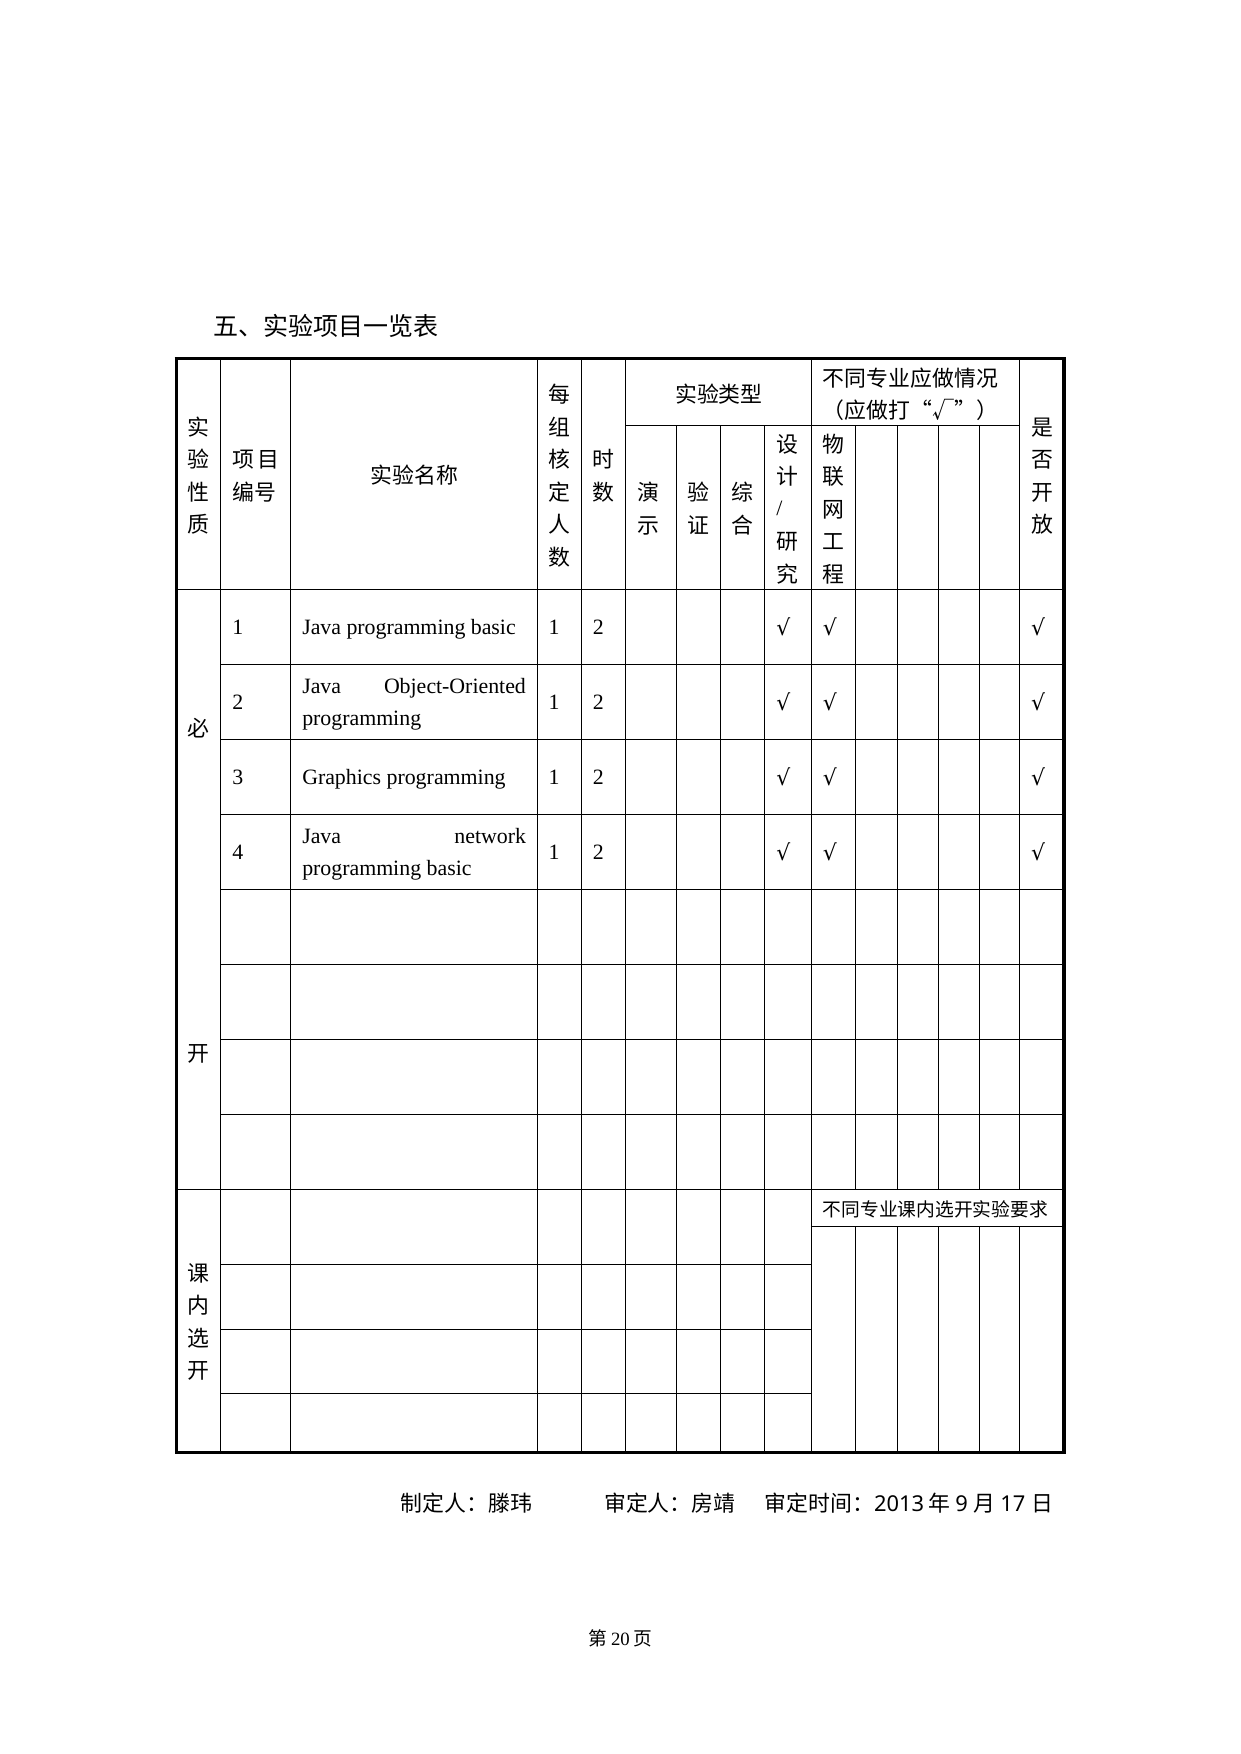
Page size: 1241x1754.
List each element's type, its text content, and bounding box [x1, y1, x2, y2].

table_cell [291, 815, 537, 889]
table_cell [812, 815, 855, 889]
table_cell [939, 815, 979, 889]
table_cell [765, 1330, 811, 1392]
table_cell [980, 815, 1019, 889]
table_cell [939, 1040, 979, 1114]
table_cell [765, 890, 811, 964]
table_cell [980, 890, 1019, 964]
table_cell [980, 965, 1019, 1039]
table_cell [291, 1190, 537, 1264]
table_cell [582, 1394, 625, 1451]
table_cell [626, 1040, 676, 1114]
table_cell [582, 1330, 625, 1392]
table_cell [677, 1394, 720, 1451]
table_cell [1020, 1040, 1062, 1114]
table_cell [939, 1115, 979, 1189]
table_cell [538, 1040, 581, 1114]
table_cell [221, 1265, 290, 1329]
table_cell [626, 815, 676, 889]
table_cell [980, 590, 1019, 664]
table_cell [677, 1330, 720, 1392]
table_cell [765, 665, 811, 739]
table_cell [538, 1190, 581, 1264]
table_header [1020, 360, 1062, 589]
text 制定人：滕玮 审定人：房靖 审定时间：2013年 9 月 17 日 [187, 1486, 1053, 1519]
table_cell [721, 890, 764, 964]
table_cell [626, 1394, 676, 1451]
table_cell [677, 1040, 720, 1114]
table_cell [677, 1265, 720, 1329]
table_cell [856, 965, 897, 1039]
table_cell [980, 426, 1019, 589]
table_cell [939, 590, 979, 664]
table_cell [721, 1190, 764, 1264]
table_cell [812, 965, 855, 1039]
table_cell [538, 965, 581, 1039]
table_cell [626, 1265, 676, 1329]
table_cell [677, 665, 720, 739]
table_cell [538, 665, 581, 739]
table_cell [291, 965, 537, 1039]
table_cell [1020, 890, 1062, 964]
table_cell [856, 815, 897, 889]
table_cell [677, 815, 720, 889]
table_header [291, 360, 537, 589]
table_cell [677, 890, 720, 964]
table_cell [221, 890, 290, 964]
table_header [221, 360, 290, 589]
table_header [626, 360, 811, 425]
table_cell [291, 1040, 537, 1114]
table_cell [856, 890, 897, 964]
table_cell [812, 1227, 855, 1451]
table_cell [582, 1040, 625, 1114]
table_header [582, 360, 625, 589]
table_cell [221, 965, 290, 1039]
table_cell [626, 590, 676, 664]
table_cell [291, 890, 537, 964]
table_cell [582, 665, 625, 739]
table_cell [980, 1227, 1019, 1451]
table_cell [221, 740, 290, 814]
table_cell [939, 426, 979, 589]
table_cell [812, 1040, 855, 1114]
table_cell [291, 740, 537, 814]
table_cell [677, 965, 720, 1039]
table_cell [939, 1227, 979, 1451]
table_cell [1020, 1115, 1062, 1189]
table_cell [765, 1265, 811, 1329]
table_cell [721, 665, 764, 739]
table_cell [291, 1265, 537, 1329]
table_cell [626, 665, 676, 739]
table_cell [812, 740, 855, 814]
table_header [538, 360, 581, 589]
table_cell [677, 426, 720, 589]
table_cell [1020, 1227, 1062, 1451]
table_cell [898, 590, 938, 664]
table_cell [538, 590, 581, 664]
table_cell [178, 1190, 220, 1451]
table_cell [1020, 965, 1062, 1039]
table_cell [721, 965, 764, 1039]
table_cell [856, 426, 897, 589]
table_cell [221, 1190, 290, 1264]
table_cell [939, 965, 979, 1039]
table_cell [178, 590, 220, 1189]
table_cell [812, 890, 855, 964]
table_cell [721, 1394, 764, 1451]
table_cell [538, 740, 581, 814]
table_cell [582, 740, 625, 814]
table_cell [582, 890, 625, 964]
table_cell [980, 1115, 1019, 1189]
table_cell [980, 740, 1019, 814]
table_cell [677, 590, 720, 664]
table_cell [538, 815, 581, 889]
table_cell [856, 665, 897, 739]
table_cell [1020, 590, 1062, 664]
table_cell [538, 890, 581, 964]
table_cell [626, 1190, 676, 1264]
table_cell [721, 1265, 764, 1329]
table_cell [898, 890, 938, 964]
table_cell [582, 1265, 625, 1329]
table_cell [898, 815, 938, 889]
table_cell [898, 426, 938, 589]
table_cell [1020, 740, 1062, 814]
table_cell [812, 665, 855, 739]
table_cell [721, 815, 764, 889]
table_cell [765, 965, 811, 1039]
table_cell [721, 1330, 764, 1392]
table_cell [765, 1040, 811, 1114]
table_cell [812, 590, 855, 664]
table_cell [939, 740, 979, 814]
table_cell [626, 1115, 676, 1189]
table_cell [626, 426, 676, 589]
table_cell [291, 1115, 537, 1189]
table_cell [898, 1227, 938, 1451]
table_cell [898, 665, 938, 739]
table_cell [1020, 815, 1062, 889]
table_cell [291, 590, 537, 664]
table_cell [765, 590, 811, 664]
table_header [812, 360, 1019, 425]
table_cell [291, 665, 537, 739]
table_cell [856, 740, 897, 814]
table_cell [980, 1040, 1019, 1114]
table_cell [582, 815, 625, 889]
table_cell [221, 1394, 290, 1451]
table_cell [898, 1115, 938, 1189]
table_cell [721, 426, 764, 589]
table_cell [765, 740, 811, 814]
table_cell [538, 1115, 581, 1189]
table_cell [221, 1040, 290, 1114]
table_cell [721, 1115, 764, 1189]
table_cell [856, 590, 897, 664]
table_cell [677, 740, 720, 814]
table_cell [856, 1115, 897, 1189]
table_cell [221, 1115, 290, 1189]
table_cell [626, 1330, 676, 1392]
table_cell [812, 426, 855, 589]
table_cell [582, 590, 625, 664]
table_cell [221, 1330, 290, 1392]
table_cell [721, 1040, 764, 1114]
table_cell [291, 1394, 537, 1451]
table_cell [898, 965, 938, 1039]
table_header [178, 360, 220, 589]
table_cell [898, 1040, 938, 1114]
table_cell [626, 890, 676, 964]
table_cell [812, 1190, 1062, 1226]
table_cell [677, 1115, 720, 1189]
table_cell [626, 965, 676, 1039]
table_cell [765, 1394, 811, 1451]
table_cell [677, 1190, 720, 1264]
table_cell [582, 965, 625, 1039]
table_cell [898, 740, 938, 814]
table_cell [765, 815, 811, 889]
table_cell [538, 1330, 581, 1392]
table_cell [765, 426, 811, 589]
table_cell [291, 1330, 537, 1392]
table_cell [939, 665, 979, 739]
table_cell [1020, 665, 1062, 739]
text 五、实验项目一览表 [187, 292, 1053, 357]
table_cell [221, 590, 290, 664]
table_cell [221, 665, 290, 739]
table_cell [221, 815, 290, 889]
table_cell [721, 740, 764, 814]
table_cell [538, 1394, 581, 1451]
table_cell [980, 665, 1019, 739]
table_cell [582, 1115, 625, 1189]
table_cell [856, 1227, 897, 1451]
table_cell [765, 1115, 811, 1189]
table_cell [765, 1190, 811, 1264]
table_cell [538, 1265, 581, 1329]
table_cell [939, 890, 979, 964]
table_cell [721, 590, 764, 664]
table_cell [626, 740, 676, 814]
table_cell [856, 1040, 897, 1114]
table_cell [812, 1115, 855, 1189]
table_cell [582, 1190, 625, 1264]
